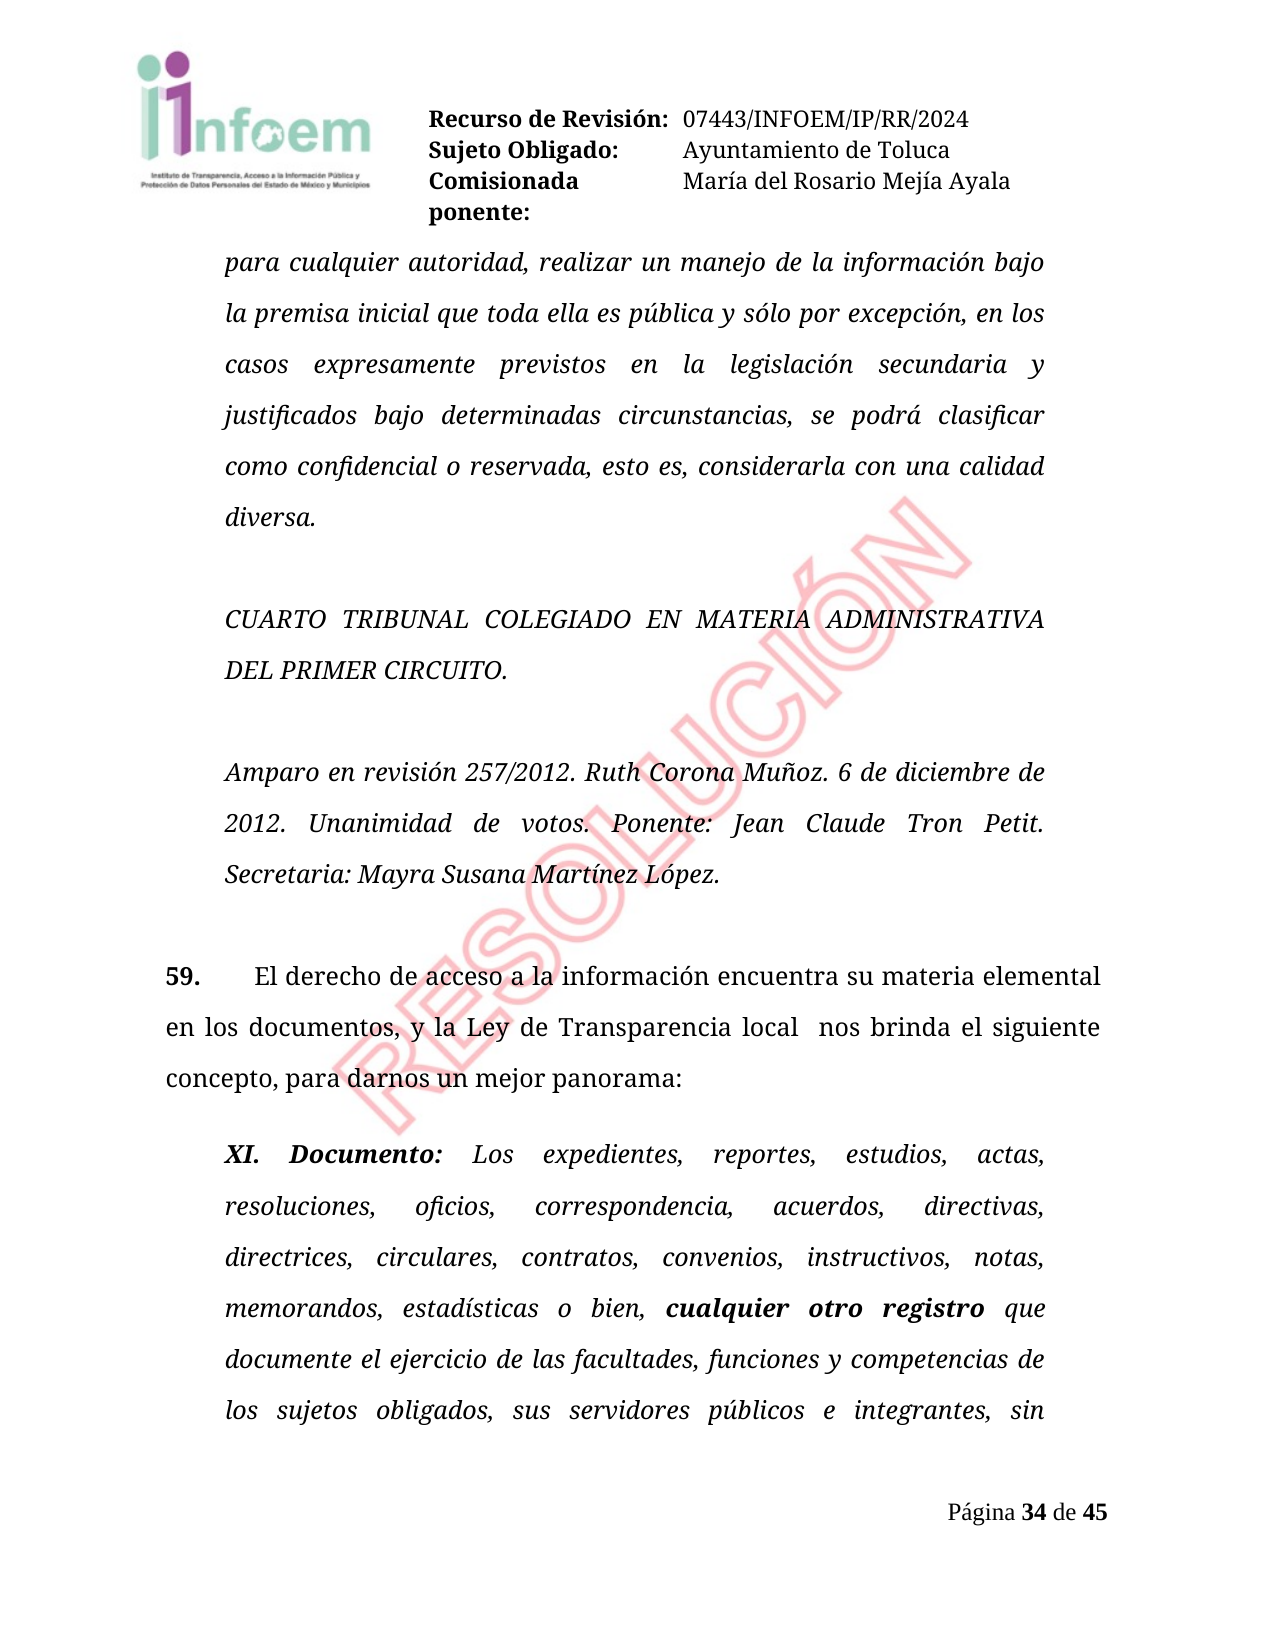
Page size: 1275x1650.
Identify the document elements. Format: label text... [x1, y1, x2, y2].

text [224, 1137, 1048, 1426]
list El derecho de acceso a la información encuentra su materia elemental en los documentos, y la Ley de Transparencia local nos brinda el siguiente concepto, para darnos un mejor panorama: [165, 959, 1102, 1095]
list Amparo en revisión 257/2012. Ruth Corona Muñoz. 6 de diciembre de 2012. Unanimidad de votos. Ponente: Jean Claude Tron Petit. Secretaria: Mayra Susana Martínez López. [224, 755, 1048, 891]
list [224, 244, 1048, 534]
list CUARTO TRIBUNAL COLEGIADO EN MATERIA ADMINISTRATIVA DEL PRIMER CIRCUITO. [224, 602, 1048, 687]
picture [22, 0, 1251, 1594]
